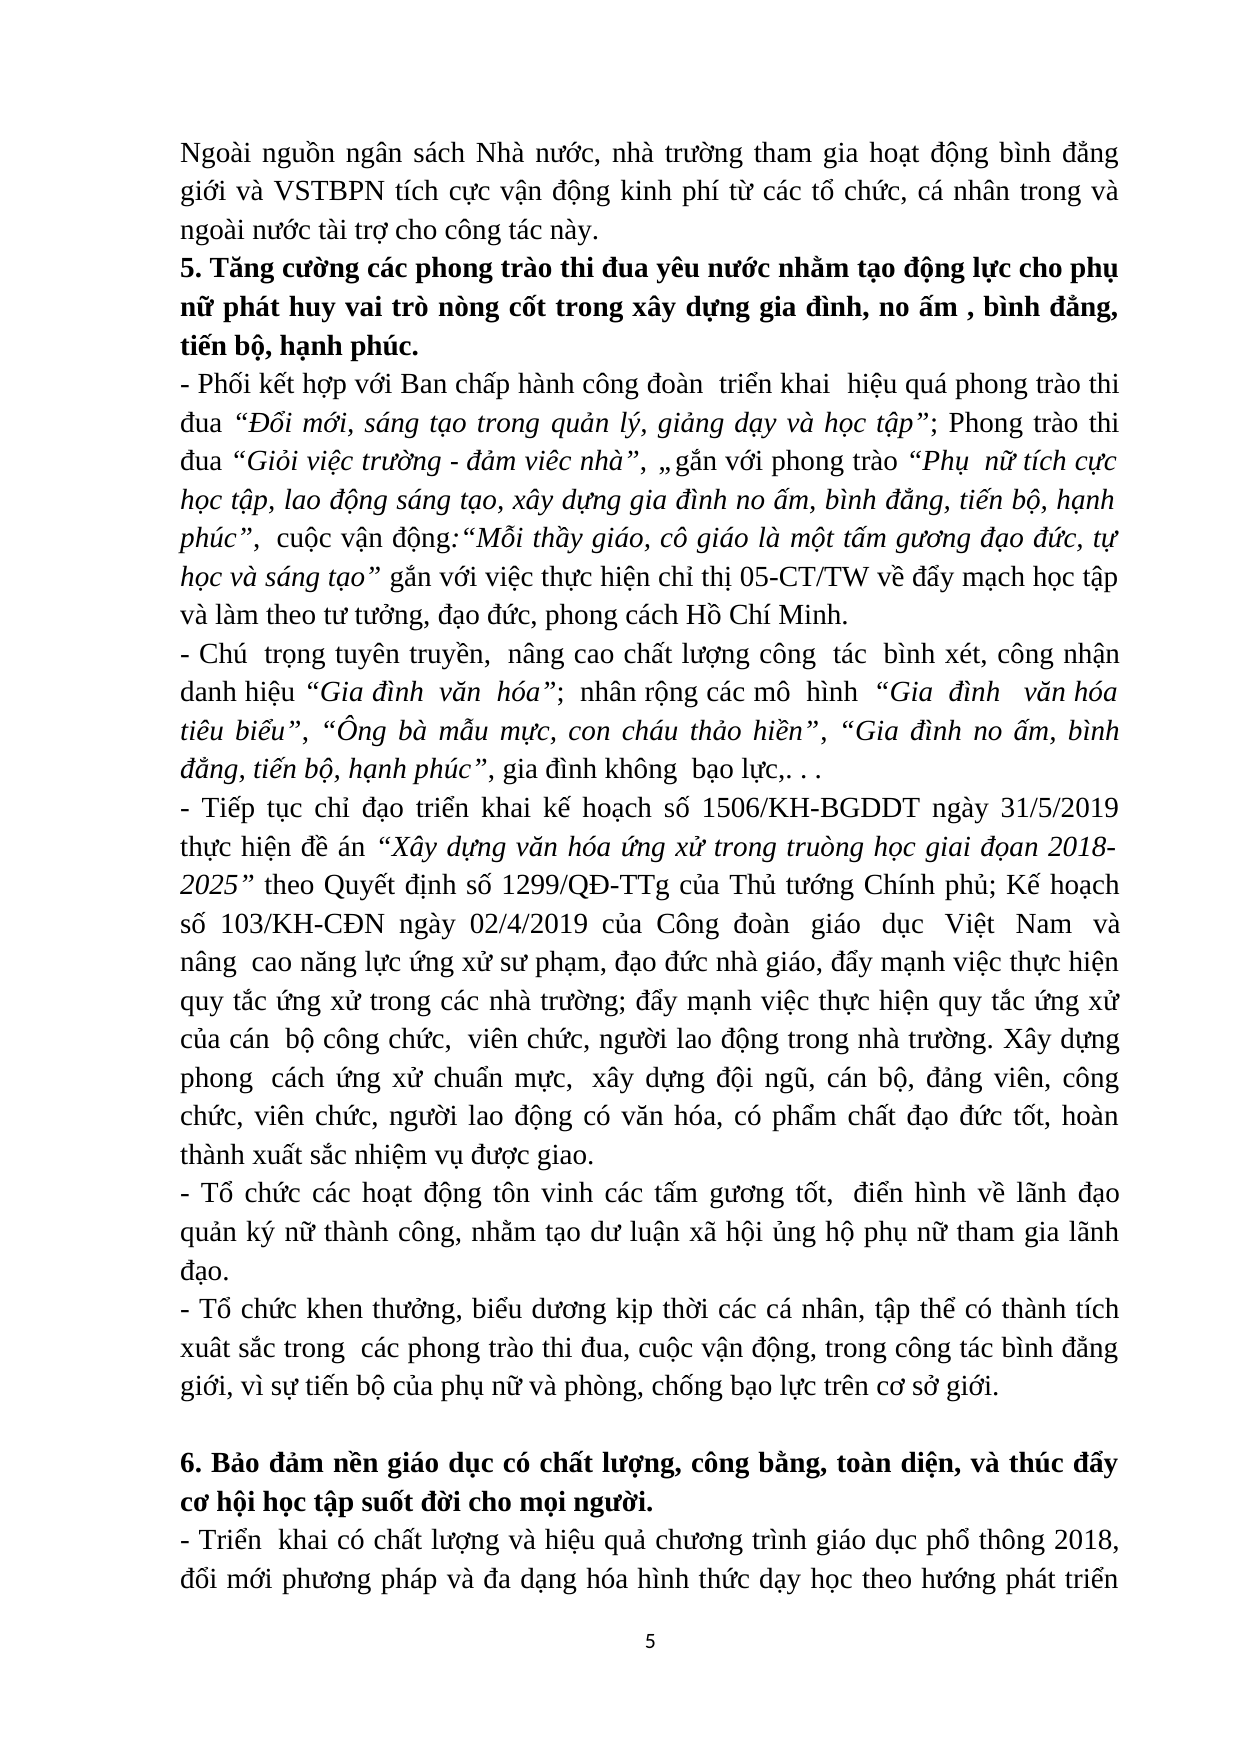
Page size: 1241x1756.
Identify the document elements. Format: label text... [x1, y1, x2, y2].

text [180, 1522, 1120, 1594]
text 6. Bảo đảm nền giáo dục có chất lượng, công bằng, toàn diện, và thúc đẩy cơ hội học tập suốt đời cho mọi người. [180, 1445, 1120, 1517]
text - Chú trọng tuyên truyền, nâng cao chất lượng công tác bình xét, công nhận danh hiệu “Gia đình văn hóa”; nhân rộng các mô hình “Gia đình văn hóa tiêu biểu”, “Ông bà mẫu mực, con cháu thảo hiền”, “Gia đình no ấm, bình đẳng, tiến bộ, hạnh phúc”, gia đình không bạo lực,. . . [180, 636, 1120, 785]
text - Phối kết hợp với Ban chấp hành công đoàn triển khai hiệu quá phong trào thi đua “Đổi mới, sáng tạo trong quản lý, giảng dạy và học tập”; Phong trào thi đua “Giỏi việc trường - đảm viêc nhà”, , , gắn với phong trào “Phụ nữ tích cực học tập, lao động sáng tạo, xây dựng gia đình no ấm, bình đẳng, tiến bộ, hạnh phúc”, cuộc vận động:“Mỗi thầy giáo, cô giáo là một tấm gương đạo đức, tự học và sáng tạo” gắn với việc thực hiện chỉ thị 05-CT/TW về đẩy mạch học tập và làm theo tư tưởng, đạo đức, phong cách Hồ Chí Minh. [180, 366, 1120, 631]
text - Tổ chức khen thưởng, biểu dương kịp thời các cá nhân, tập thể có thành tích xuât sắc trong các phong trào thi đua, cuộc vận động, trong công tác bình đẳng giới, vì sự tiến bộ của phụ nữ và phòng, chống bạo lực trên cơ sở giới. [180, 1291, 1120, 1402]
text - Tiếp tục chỉ đạo triển khai kế hoạch số 1506/KH-BGDDT ngày 31/5/2019 thực hiện đề án “Xây dựng văn hóa ứng xử trong truòng học giai đọan 2018-2025” theo Quyết định số 1299/QĐ-TTg của Thủ tướng Chính phủ; Kế hoạch số 103/KH-CĐN ngày 02/4/2019 của Công đoàn giáo dục Việt Nam và nâng cao năng lực ứng xử sư phạm, đạo đức nhà giáo, đẩy mạnh việc thực hiện quy tắc ứng xử trong các nhà trường; đẩy mạnh việc thực hiện quy tắc ứng xử của cán bộ công chức, viên chức, người lao động trong nhà trường. Xây dựng phong cách ứng xử chuẩn mực, xây dựng đội ngũ, cán bộ, đảng viên, công chức, viên chức, người lao động có văn hóa, có phẩm chất đạo đức tốt, hoàn thành xuất sắc nhiệm vụ được giao. [180, 790, 1120, 1171]
text - Tổ chức các hoạt động tôn vinh các tấm gương tốt, điển hình về lãnh đạo quản ký nữ thành công, nhằm tạo dư luận xã hội ủng hộ phụ nữ tham gia lãnh đạo. [180, 1176, 1120, 1286]
text Ngoài nguồn ngân sách Nhà nước, nhà trường tham gia hoạt động bình đẳng giới và VSTBPN tích cực vận động kinh phí từ các tổ chức, cá nhân trong và ngoài nước tài trợ cho công tác này. [180, 135, 1120, 246]
text 5. Tăng cường các phong trào thi đua yêu nước nhằm tạo động lực cho phụ nữ phát huy vai trò nòng cốt trong xây dựng gia đình, no ấm , bình đẳng, tiến bộ, hạnh phúc. [180, 251, 1120, 361]
